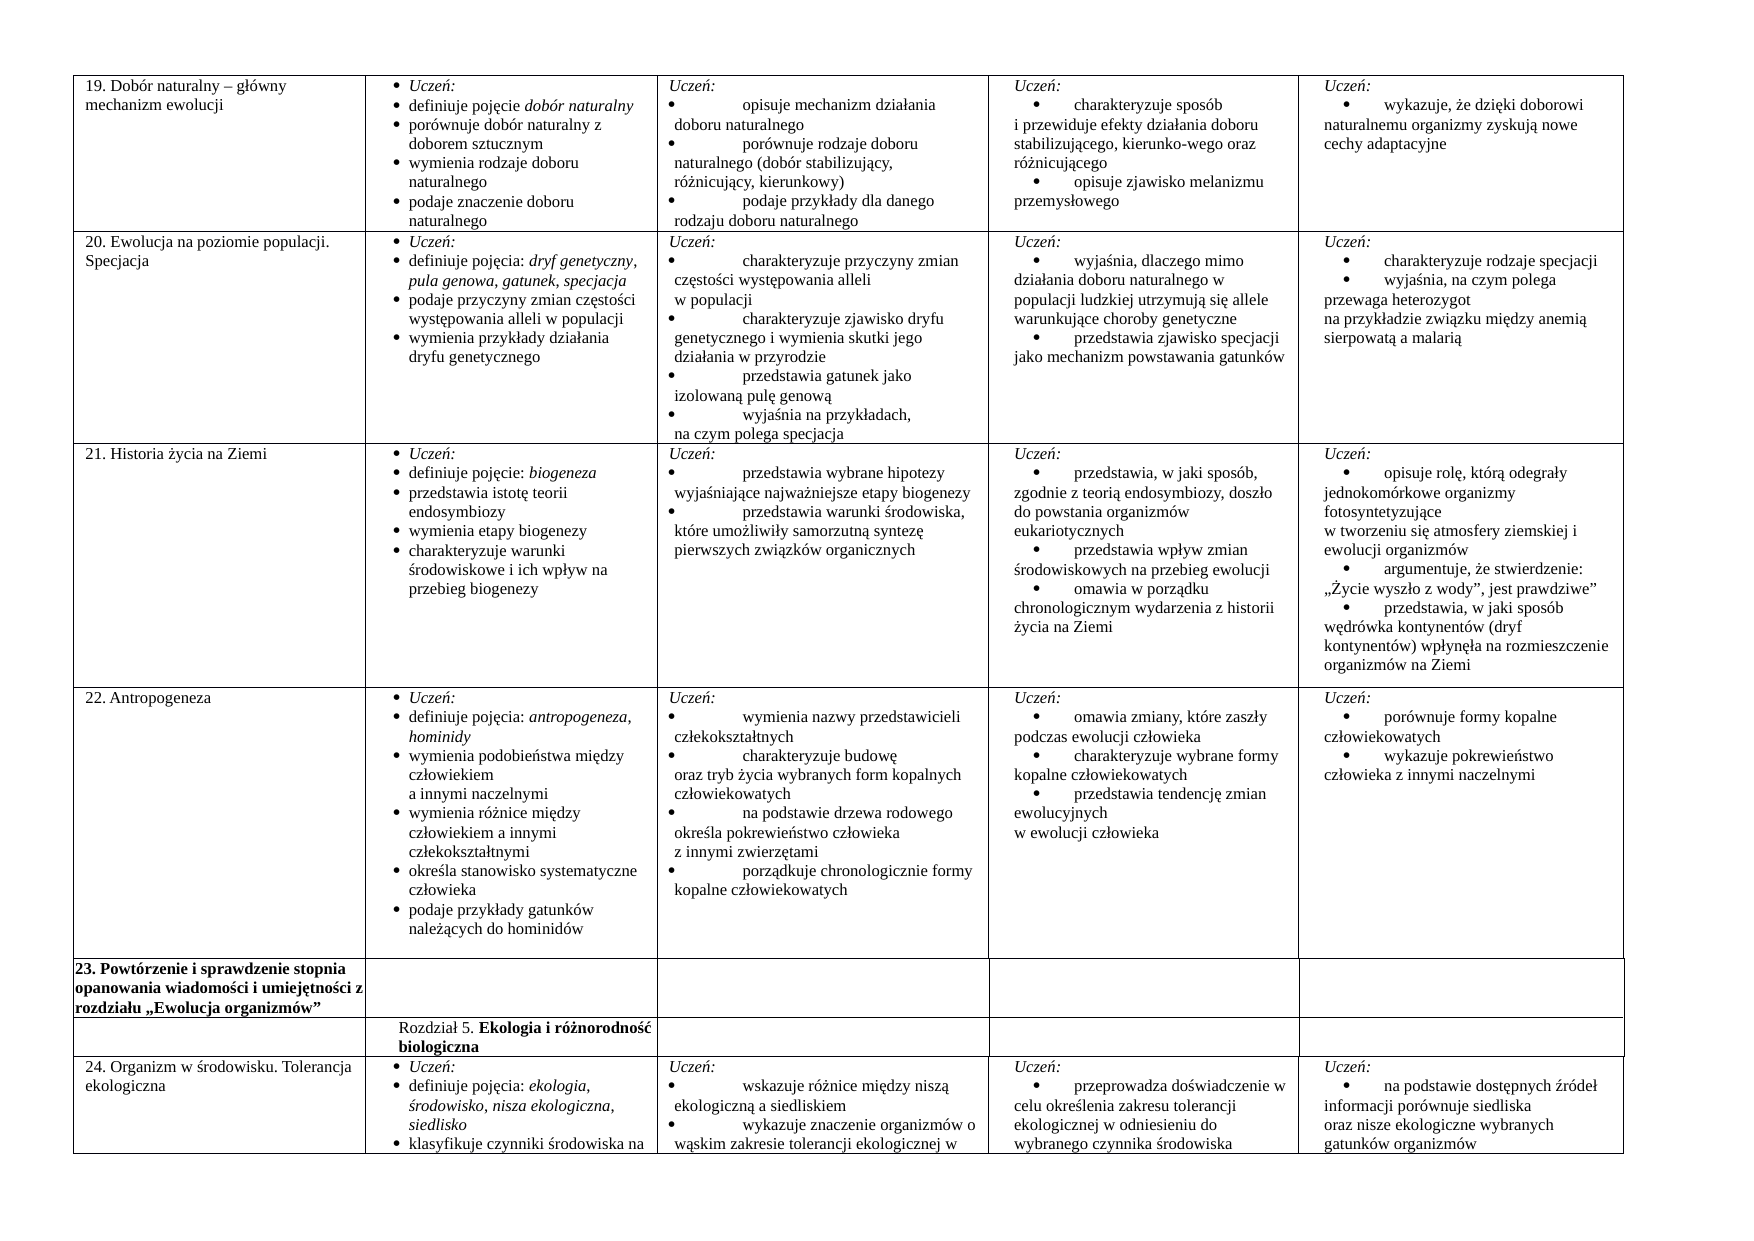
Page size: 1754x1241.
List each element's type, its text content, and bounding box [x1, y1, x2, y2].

table_cell [990, 1018, 1299, 1056]
table_cell Uczeń: wymienia nazwy przedstawicieli człekokształtnych charakteryzuje budowę oraz tryb życia wybranych form kopalnych człowiekowatych na podstawie drzewa rodowego określa pokrewieństwo człowieka z innymi zwierzętami porządkuje chronologicznie formy kopalne człowiekowatych [658, 688, 988, 958]
table_cell [658, 959, 989, 1017]
table_cell 22. Antropogeneza [74, 688, 365, 958]
table_cell Uczeń: przedstawia, w jaki sposób, zgodnie z teorią endosymbiozy, doszło do powstania organizmów eukariotycznych przedstawia wpływ zmian środowiskowych na przebieg ewolucji omawia w porządku chronologicznym wydarzenia z historii życia na Ziemi [989, 444, 1298, 687]
table_cell Uczeń: charakteryzuje sposób i przewiduje efekty działania doboru stabilizującego, kierunko-wego oraz różnicującego opisuje zjawisko melanizmu przemysłowego [989, 76, 1298, 231]
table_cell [658, 1057, 988, 1153]
table_cell 21. Historia życia na Ziemi [74, 444, 365, 687]
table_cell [1299, 1057, 1623, 1153]
table_cell Uczeń: porównuje formy kopalne człowiekowatych wykazuje pokrewieństwo człowieka z innymi naczelnymi [1299, 688, 1623, 958]
table_cell Uczeń: omawia zmiany, które zaszły podczas ewolucji człowieka charakteryzuje wybrane formy kopalne człowiekowatych przedstawia tendencję zmian ewolucyjnych w ewolucji człowieka [989, 688, 1298, 958]
table_cell Uczeń: wyjaśnia, dlaczego mimo działania doboru naturalnego w populacji ludzkiej utrzymują się allele warunkujące choroby genetyczne przedstawia zjawisko specjacji jako mechanizm powstawania gatunków [989, 232, 1298, 443]
table_cell [990, 959, 1299, 1017]
table_cell [1300, 1017, 1624, 1056]
table_cell [366, 959, 657, 1017]
table_cell Rozdział 5. Ekologia i różnorodność biologiczna [366, 1018, 657, 1056]
table_cell Uczeń: wykazuje, że dzięki doborowi naturalnemu organizmy zyskują nowe cechy adaptacyjne [1299, 76, 1623, 231]
table_cell [658, 1018, 989, 1056]
table_cell [1300, 959, 1624, 1017]
table_cell Uczeń: definiuje pojęcia: antropogeneza, hominidy wymienia podobieństwa między człowiekiem a innymi naczelnymi wymienia różnice między człowiekiem a innymi człekokształtnymi określa stanowisko systematyczne człowieka podaje przykłady gatunków należących do hominidów [366, 688, 657, 958]
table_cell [74, 1057, 365, 1153]
table_cell Uczeń: definiuje pojęcie: biogeneza przedstawia istotę teorii endosymbiozy wymienia etapy biogenezy charakteryzuje warunki środowiskowe i ich wpływ na przebieg biogenezy [366, 444, 657, 687]
table_cell 20. Ewolucja na poziomie populacji. Specjacja [74, 232, 365, 443]
table_cell Uczeń: opisuje mechanizm działania doboru naturalnego porównuje rodzaje doboru naturalnego (dobór stabilizujący, różnicujący, kierunkowy) podaje przykłady dla danego rodzaju doboru naturalnego [658, 76, 988, 231]
table_cell 19. Dobór naturalny – główny mechanizm ewolucji [74, 76, 365, 231]
table_cell Uczeń: opisuje rolę, którą odegrały jednokomórkowe organizmy fotosyntetyzujące w tworzeniu się atmosfery ziemskiej i ewolucji organizmów argumentuje, że stwierdzenie: „Życie wyszło z wody”, jest prawdziwe” przedstawia, w jaki sposób wędrówka kontynentów (dryf kontynentów) wpłynęła na rozmieszczenie organizmów na Ziemi [1299, 444, 1623, 687]
table_cell Uczeń: charakteryzuje przyczyny zmian częstości występowania alleli w populacji charakteryzuje zjawisko dryfu genetycznego i wymienia skutki jego działania w przyrodzie przedstawia gatunek jako izolowaną pulę genową wyjaśnia na przykładach, na czym polega specjacja [658, 232, 988, 443]
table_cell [366, 1057, 657, 1153]
table_cell Uczeń: definiuje pojęcia: dryf genetyczny, pula genowa, gatunek, specjacja podaje przyczyny zmian częstości występowania alleli w populacji wymienia przykłady działania dryfu genetycznego [366, 232, 657, 443]
table_cell Uczeń: przedstawia wybrane hipotezy wyjaśniające najważniejsze etapy biogenezy przedstawia warunki środowiska, które umożliwiły samorzutną syntezę pierwszych związków organicznych [658, 444, 988, 687]
table_cell 23. Powtórzenie i sprawdzenie stopnia opanowania wiadomości i umiejętności z rozdziału „Ewolucja organizmów” [74, 959, 365, 1017]
table_cell Uczeń: definiuje pojęcie dobór naturalny porównuje dobór naturalny z doborem sztucznym wymienia rodzaje doboru naturalnego podaje znaczenie doboru naturalnego [366, 76, 657, 231]
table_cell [989, 1057, 1298, 1153]
table_cell Uczeń: charakteryzuje rodzaje specjacji wyjaśnia, na czym polega przewaga heterozygot na przykładzie związku między anemią sierpowatą a malarią [1299, 232, 1623, 443]
table_cell [74, 1018, 365, 1056]
